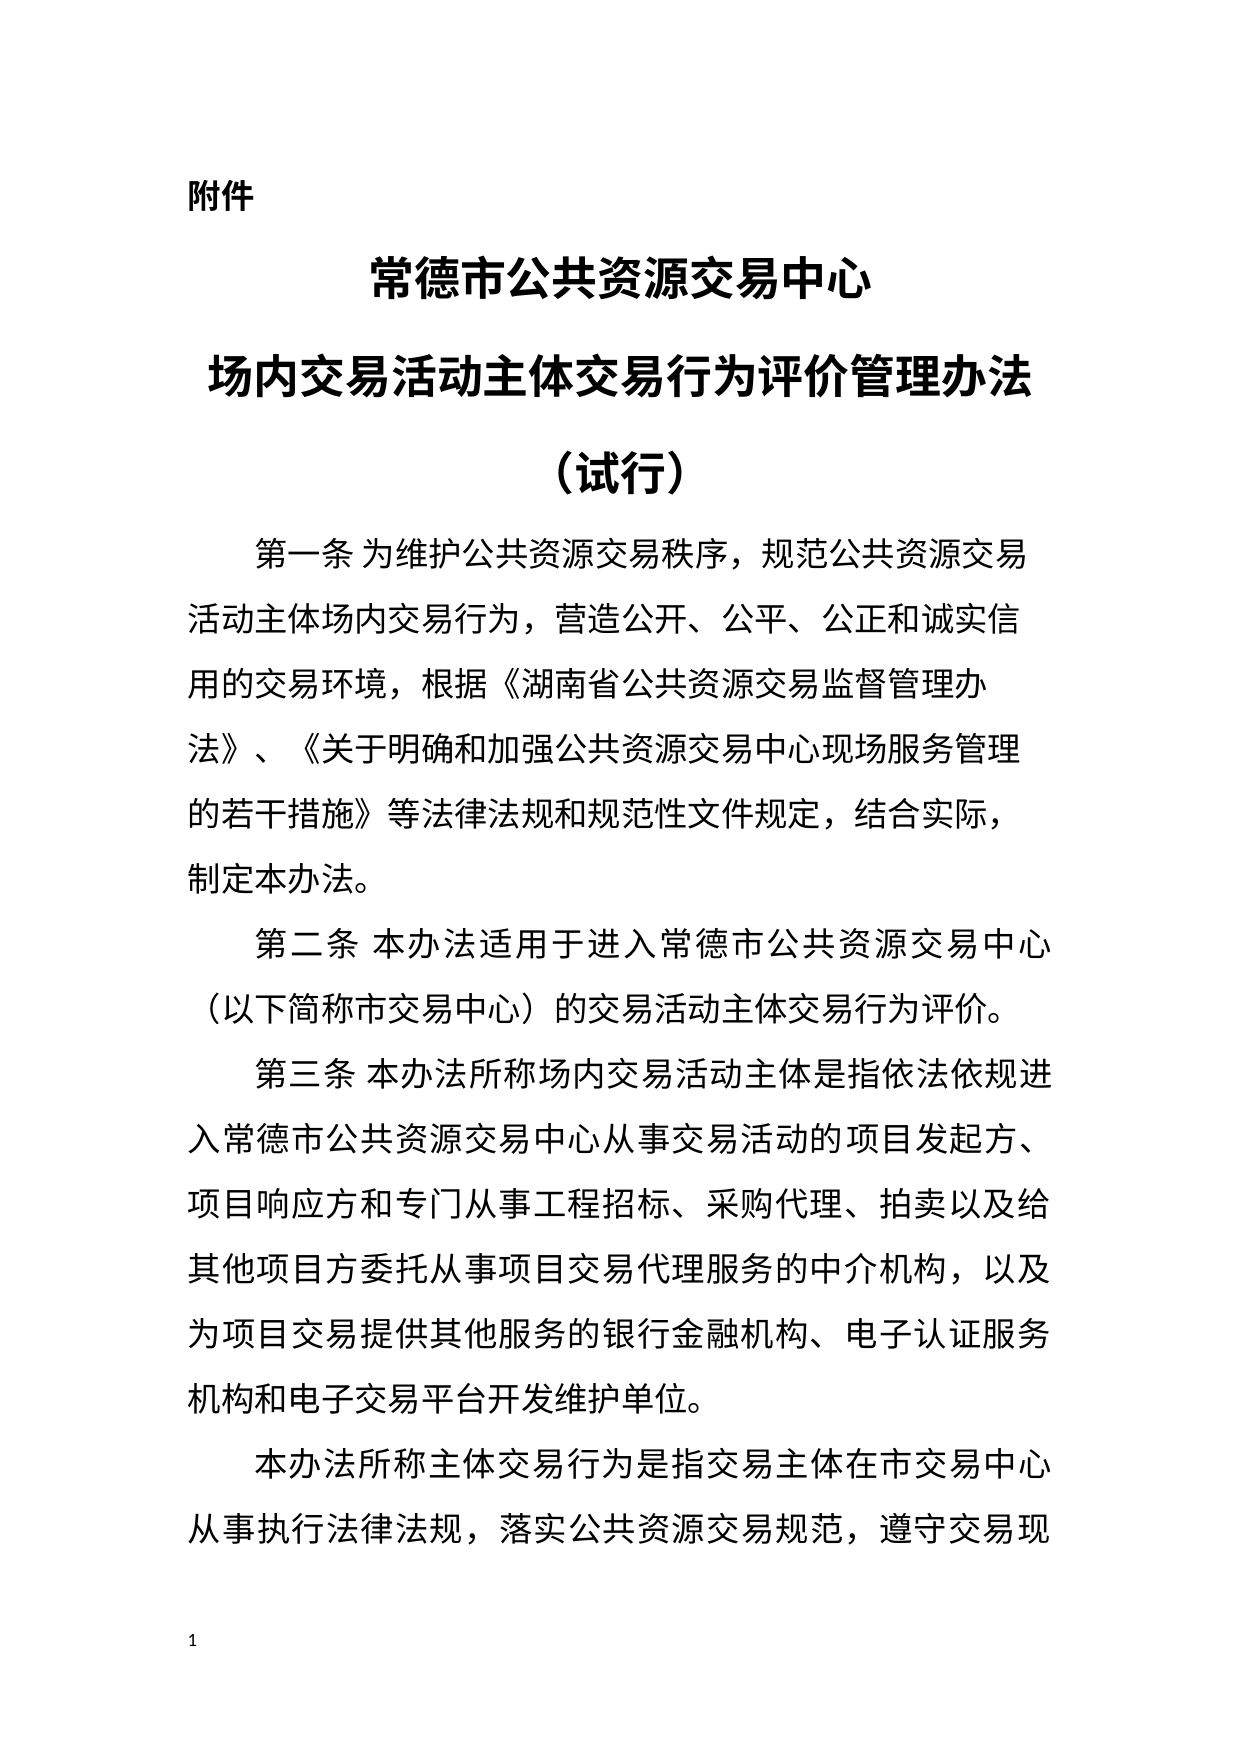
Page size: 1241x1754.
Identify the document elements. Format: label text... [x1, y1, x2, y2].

text 第二条 本办法适用于进入常德市公共资源交易中心（以下简称市交易中心）的交易活动主体交易行为评价。 [187, 909, 1053, 1039]
text 附件 [187, 162, 1053, 227]
text 第三条 本办法所称场内交易活动主体是指依法依规进入常德市公共资源交易中心从事交易活动的项目发起方、项目响应方和专门从事工程招标、采购代理、拍卖以及给其他项目方委托从事项目交易代理服务的中介机构，以及为项目交易提供其他服务的银行金融机构、电子认证服务机构和电子交易平台开发维护单位。 [187, 1039, 1053, 1429]
list 第一条 为维护公共资源交易秩序，规范公共资源交易活动主体场内交易行为，营造公开、公平、公正和诚实信用的交易环境，根据《湖南省公共资源交易监督管理办法》、《关于明确和加强公共资源交易中心现场服务管理的若干措施》等法律法规和规范性文件规定，结合实际，制定本办法。 [187, 519, 1053, 909]
text 场内交易活动主体交易行为评价管理办法（试行） [187, 324, 1053, 519]
text 常德市公共资源交易中心 [187, 227, 1053, 324]
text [187, 1429, 1053, 1559]
